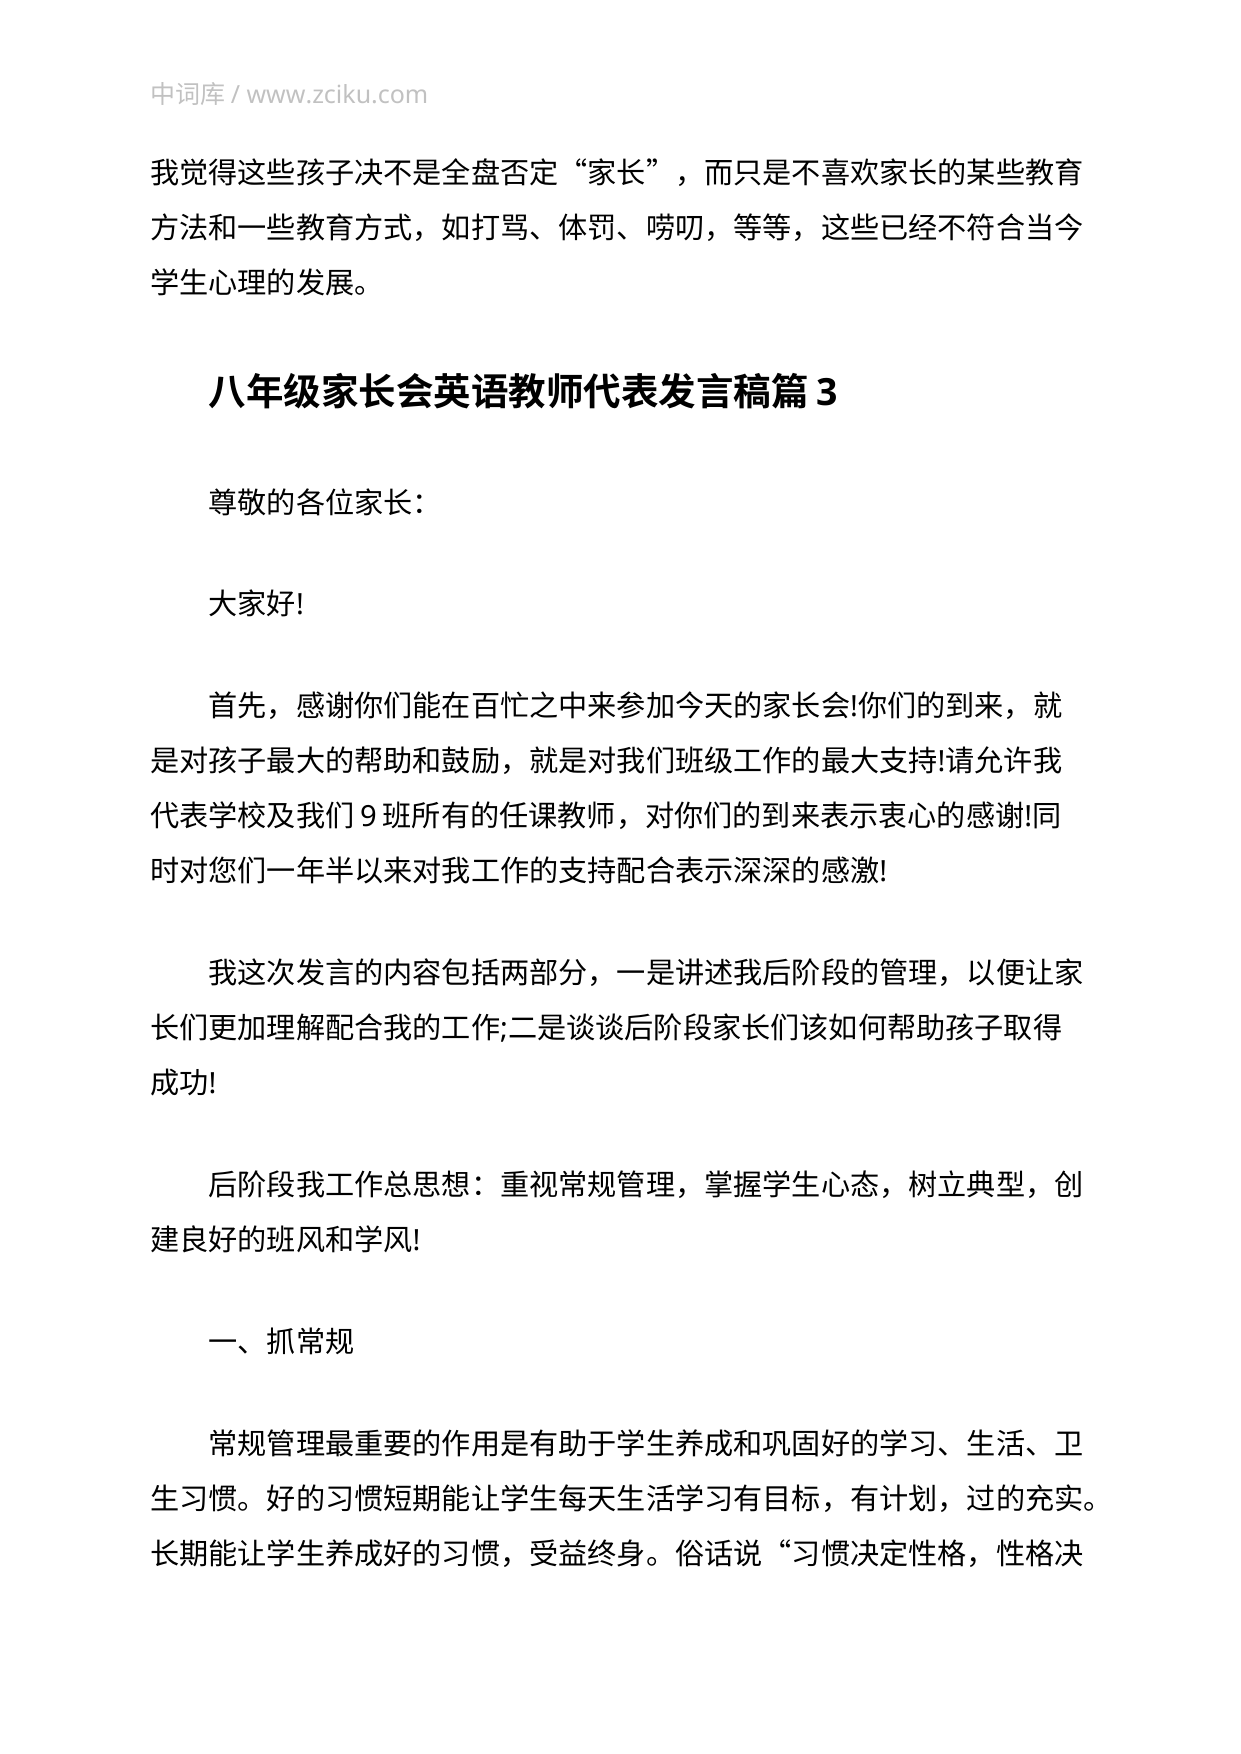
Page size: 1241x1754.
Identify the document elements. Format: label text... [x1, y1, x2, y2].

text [150, 150, 1090, 302]
text 尊敬的各位家长： [150, 479, 1090, 521]
text 大家好! [150, 581, 1090, 623]
text 八年级家长会英语教师代表发言稿篇3 [150, 362, 1090, 416]
text 后阶段我工作总思想：重视常规管理，掌握学生心态，树立典型，创建良好的班风和学风! [150, 1162, 1090, 1259]
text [150, 1420, 1090, 1572]
text 我这次发言的内容包括两部分，一是讲述我后阶段的管理，以便让家长们更加理解配合我的工作;二是谈谈后阶段家长们该如何帮助孩子取得成功! [150, 950, 1090, 1102]
text 首先，感谢你们能在百忙之中来参加今天的家长会!你们的到来，就是对孩子最大的帮助和鼓励，就是对我们班级工作的最大支持!请允许我代表学校及我们9班所有的任课教师，对你们的到来表示衷心的感谢!同时对您们一年半以来对我工作的支持配合表示深深的感激! [150, 683, 1090, 890]
text 一、抓常规 [150, 1319, 1090, 1361]
